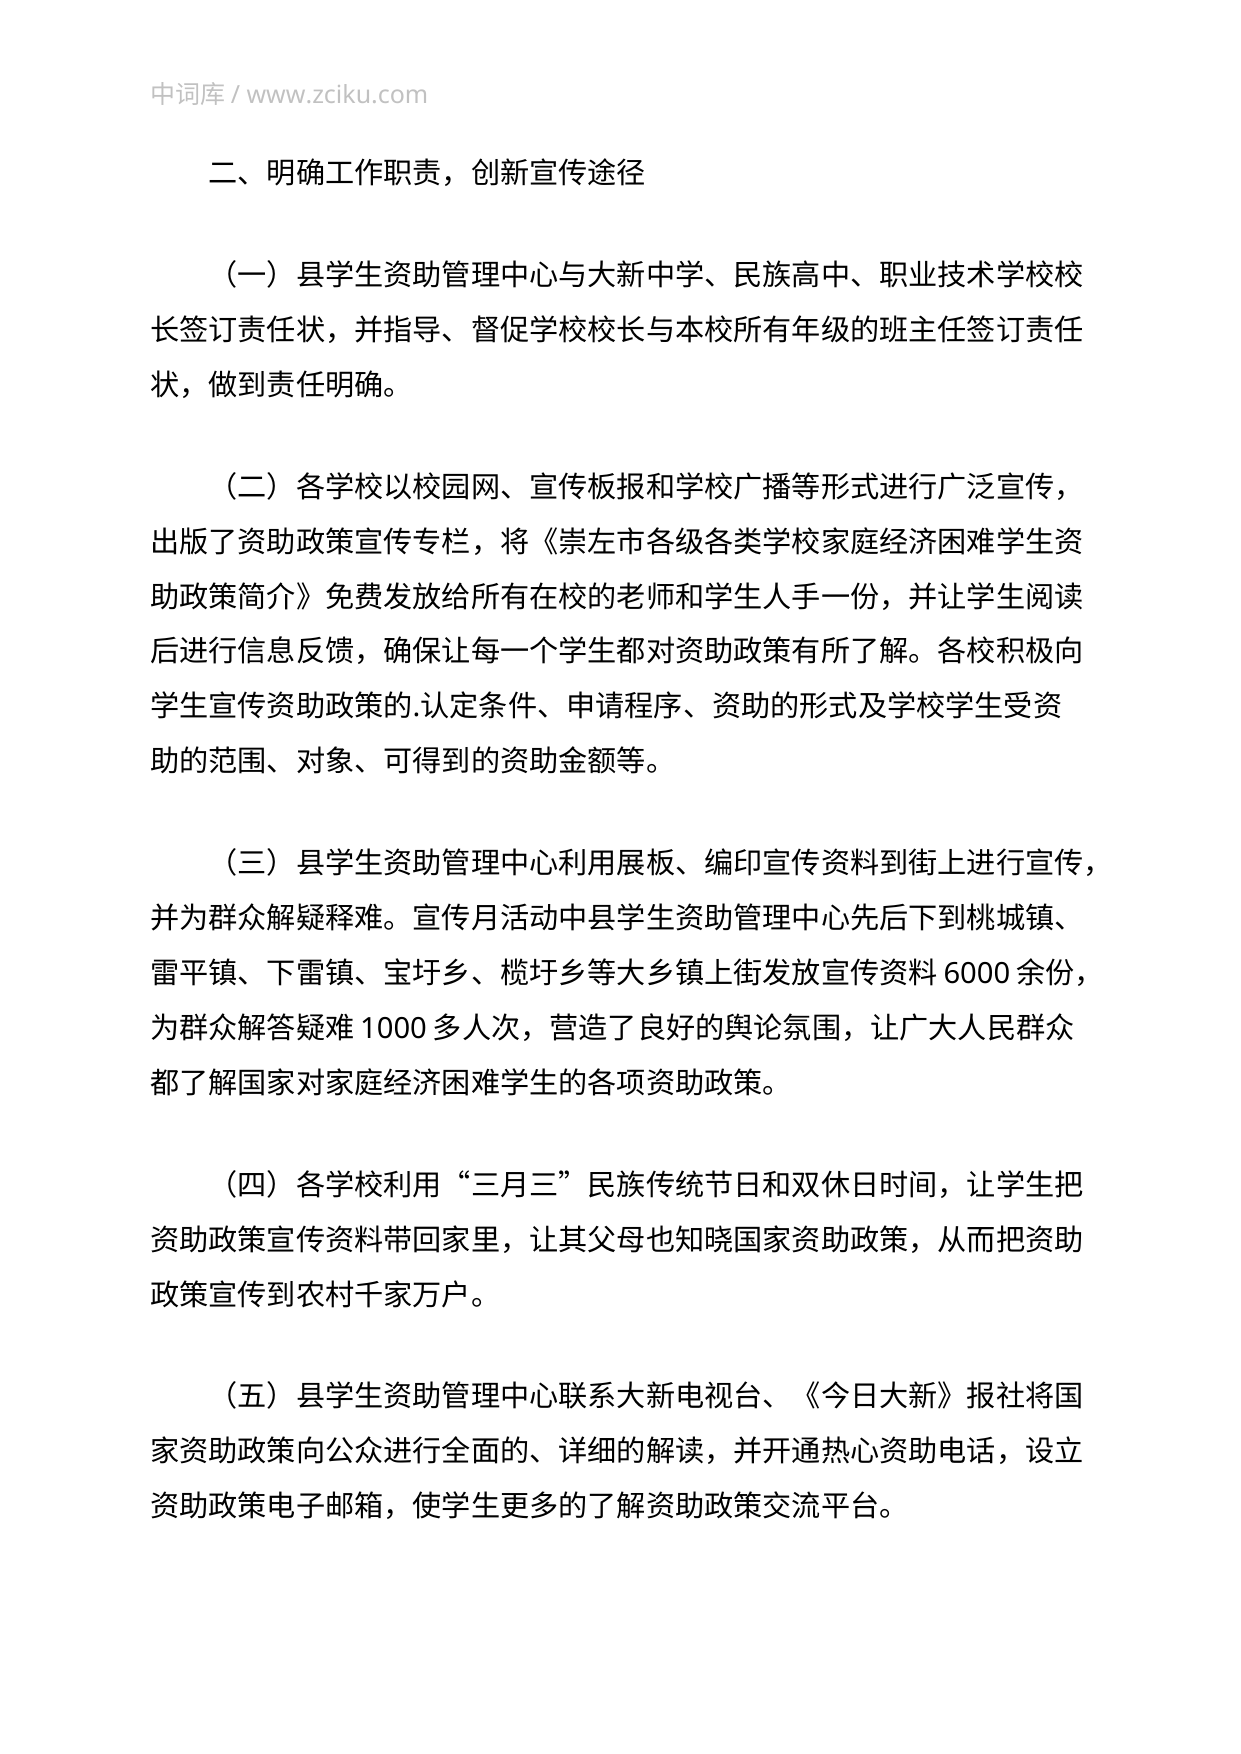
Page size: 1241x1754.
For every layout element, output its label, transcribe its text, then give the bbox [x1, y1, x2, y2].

text （三）县学生资助管理中心利用展板、编印宣传资料到街上进行宣传，并为群众解疑释难。宣传月活动中县学生资助管理中心先后下到桃城镇、雷平镇、下雷镇、宝圩乡、榄圩乡等大乡镇上街发放宣传资料6000余份，为群众解答疑难1000多人次，营造了良好的舆论氛围，让广大人民群众都了解国家对家庭经济困难学生的各项资助政策。 [150, 840, 1090, 1102]
text （二）各学校以校园网、宣传板报和学校广播等形式进行广泛宣传，出版了资助政策宣传专栏，将《崇左市各级各类学校家庭经济困难学生资助政策简介》免费发放给所有在校的老师和学生人手一份，并让学生阅读后进行信息反馈，确保让每一个学生都对资助政策有所了解。各校积极向学生宣传资助政策的.认定条件、申请程序、资助的形式及学校学生受资助的范围、对象、可得到的资助金额等。 [150, 463, 1090, 780]
text （四）各学校利用“三月三”民族传统节日和双休日时间，让学生把资助政策宣传资料带回家里，让其父母也知晓国家资助政策，从而把资助政策宣传到农村千家万户。 [150, 1161, 1090, 1313]
text （一）县学生资助管理中心与大新中学、民族高中、职业技术学校校长签订责任状，并指导、督促学校校长与本校所有年级的班主任签订责任状，做到责任明确。 [150, 252, 1090, 404]
text 二、明确工作职责，创新宣传途径 [150, 150, 1090, 192]
text （五）县学生资助管理中心联系大新电视台、《今日大新》报社将国家资助政策向公众进行全面的、详细的解读，并开通热心资助电话，设立资助政策电子邮箱，使学生更多的了解资助政策交流平台。 [150, 1373, 1090, 1525]
